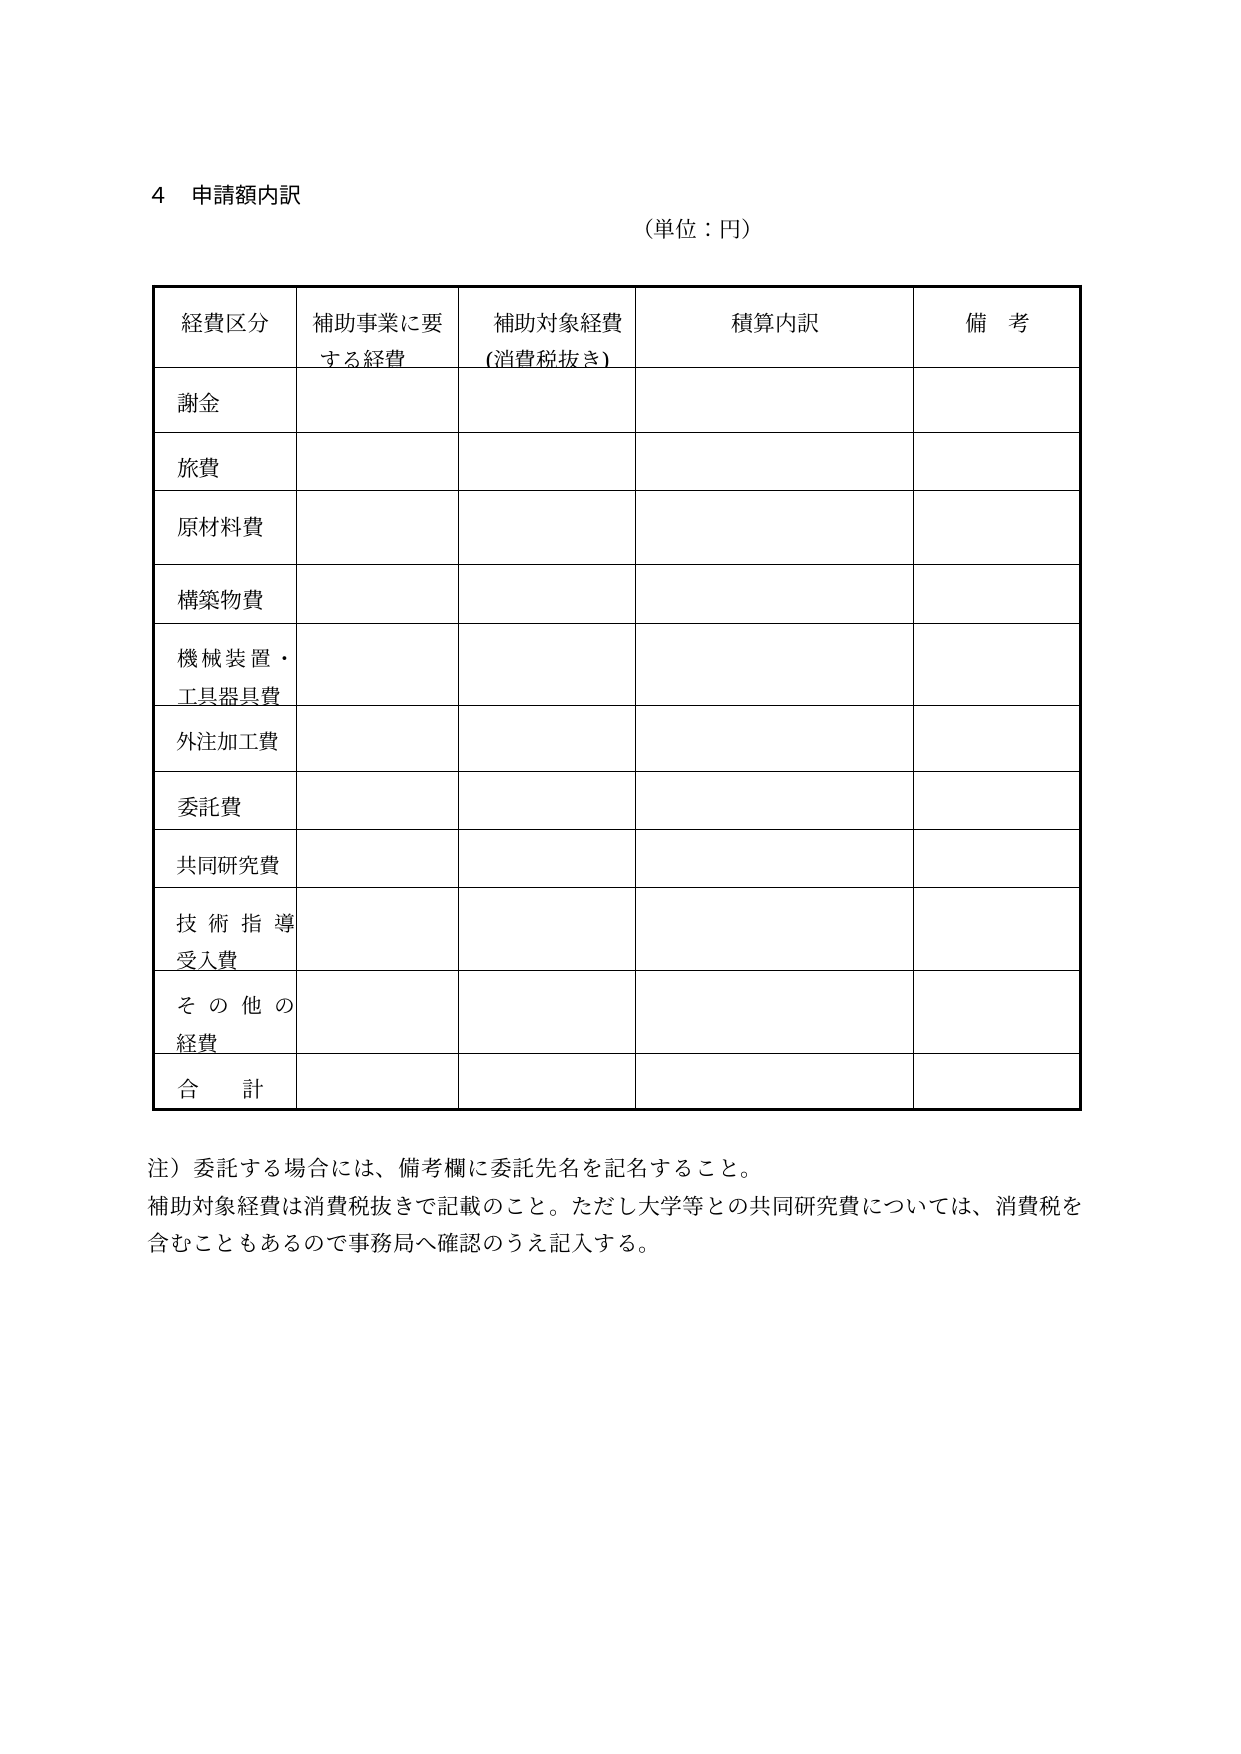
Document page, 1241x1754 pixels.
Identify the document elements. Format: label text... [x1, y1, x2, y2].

table_cell [914, 624, 1079, 705]
table_cell [914, 491, 1079, 564]
table_cell [914, 706, 1079, 771]
table_header 経費区分 [155, 288, 296, 367]
table_cell 構築物費 [155, 565, 296, 623]
table_cell [459, 624, 635, 705]
table_cell 合 計 [155, 1054, 296, 1108]
table_cell 委託費 [155, 772, 296, 829]
table_cell その他の 経費 [155, 971, 296, 1053]
table_cell [297, 565, 458, 623]
table_cell [459, 368, 635, 432]
table_cell [914, 1054, 1079, 1108]
table_cell [914, 565, 1079, 623]
table_cell [459, 830, 635, 887]
table_cell 技術指導 受入費 [155, 888, 296, 970]
table_cell [914, 433, 1079, 490]
table_cell [459, 888, 635, 970]
table_cell [636, 1054, 913, 1108]
table_cell [459, 971, 635, 1053]
table_cell 外注加工費 [155, 706, 296, 771]
table_cell [459, 772, 635, 829]
table_cell [636, 971, 913, 1053]
table_header 補助事業に要 する経費 [297, 288, 458, 367]
table_header 補助対象経費 (消費税抜き) [459, 288, 635, 367]
table_cell [297, 491, 458, 564]
text 補助対象経費は消費税抜きで記載のこと。ただし大学等との共同研究費については、消費税を含むこともあるので事務局へ確認のうえ記入する。 [148, 1186, 1087, 1261]
table_cell [297, 624, 458, 705]
table_cell [914, 772, 1079, 829]
table_cell [636, 368, 913, 432]
table_cell 原材料費 [155, 491, 296, 564]
table_cell [914, 368, 1079, 432]
table_cell [459, 565, 635, 623]
table_cell [636, 706, 913, 771]
table_cell 旅費 [155, 433, 296, 490]
table_cell [636, 772, 913, 829]
table_header 積算内訳 [636, 288, 913, 367]
table_cell [636, 565, 913, 623]
table_cell [914, 971, 1079, 1053]
table_header 備 考 [914, 288, 1079, 367]
table_cell [297, 368, 458, 432]
table_cell [636, 624, 913, 705]
table_cell [636, 830, 913, 887]
text （単位：円） [148, 209, 1087, 247]
table_cell [297, 772, 458, 829]
table_cell [297, 433, 458, 490]
table_cell [636, 888, 913, 970]
table_cell [914, 830, 1079, 887]
table_cell [459, 1054, 635, 1108]
table_cell 機械装置・ 工具器具費 [155, 624, 296, 705]
table_cell [459, 706, 635, 771]
table_cell [636, 433, 913, 490]
table_cell [459, 433, 635, 490]
table_cell 謝金 [155, 368, 296, 432]
table_cell [914, 888, 1079, 970]
table_cell 共同研究費 [155, 830, 296, 887]
text ４ 申請額内訳 [148, 176, 1082, 209]
table_cell [459, 491, 635, 564]
table_cell [297, 888, 458, 970]
text 注）委託する場合には、備考欄に委託先名を記名すること。 [148, 1148, 1087, 1186]
table_cell [297, 971, 458, 1053]
table_cell [297, 706, 458, 771]
table_cell [297, 1054, 458, 1108]
table_cell [636, 491, 913, 564]
table_cell [297, 830, 458, 887]
